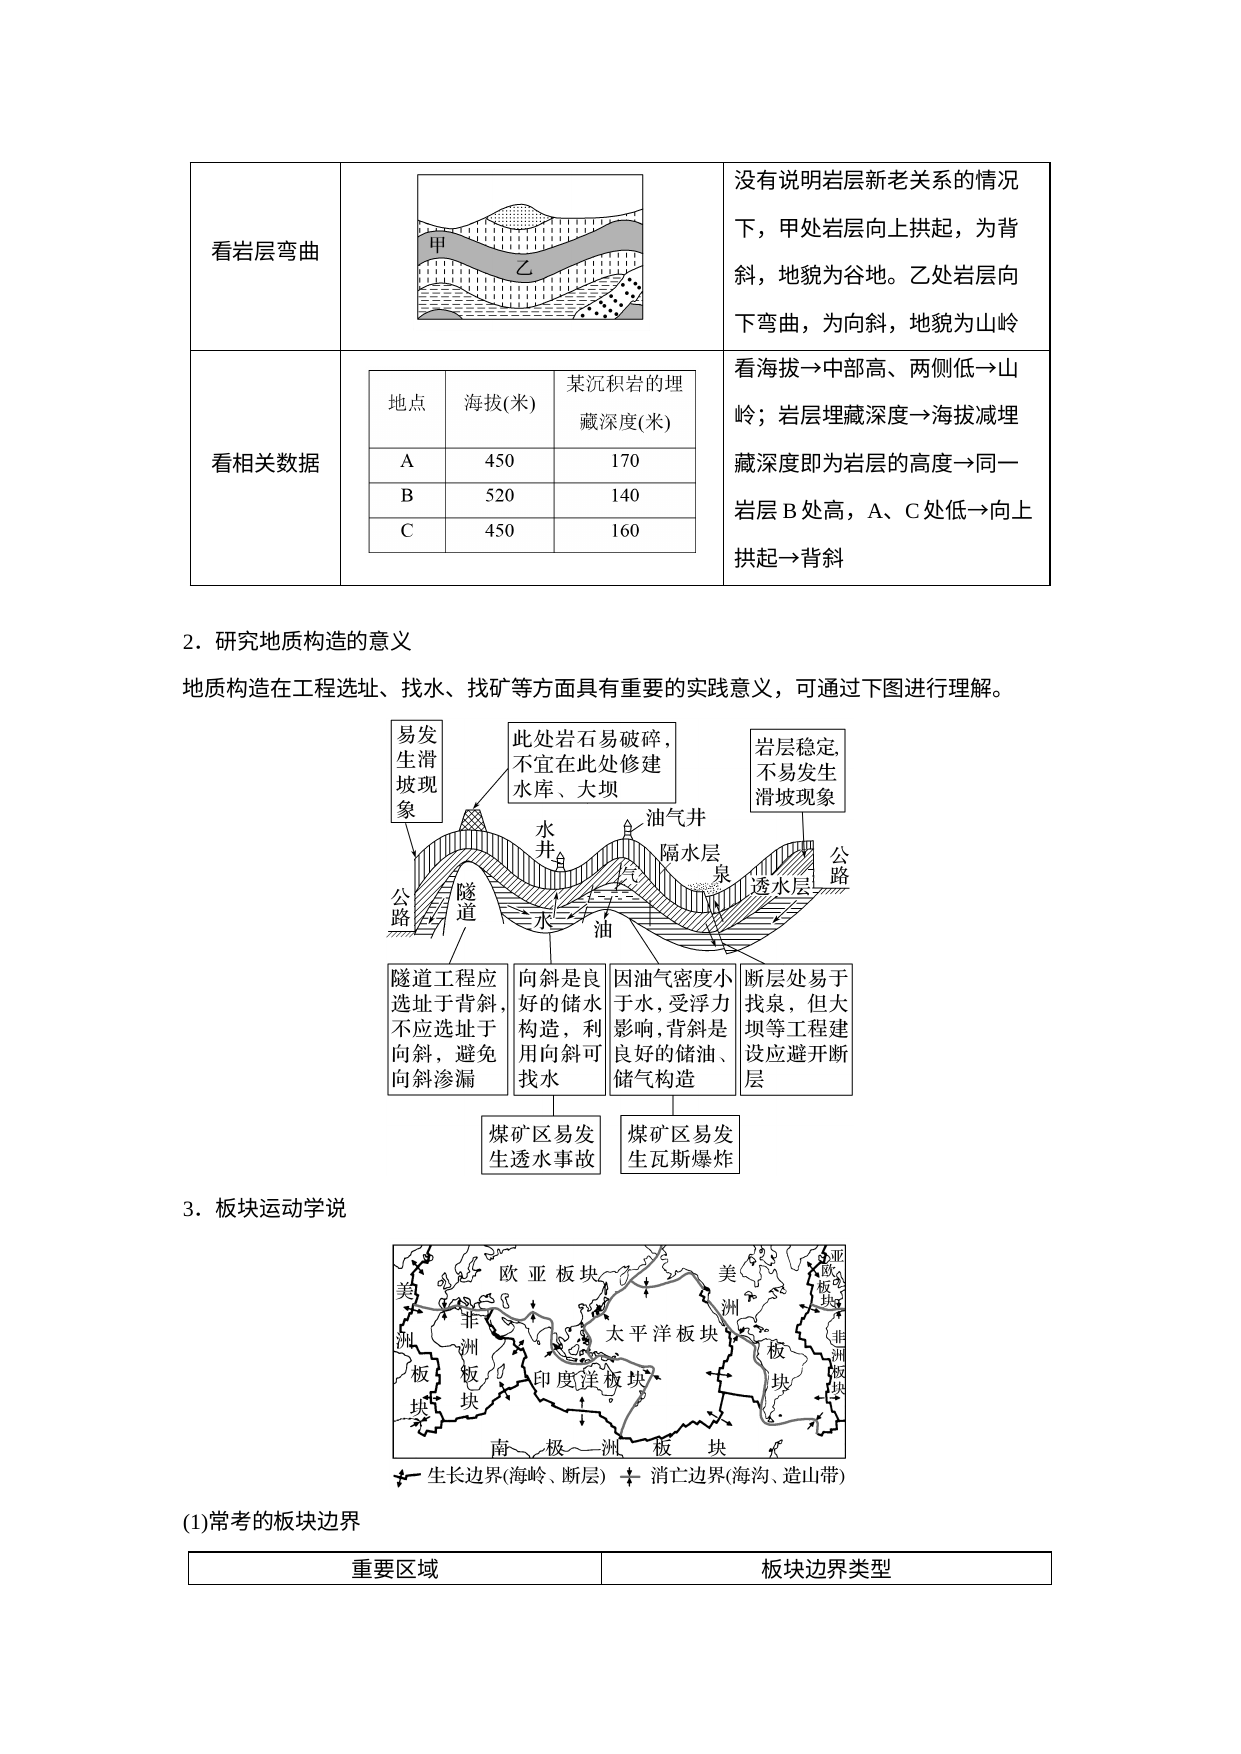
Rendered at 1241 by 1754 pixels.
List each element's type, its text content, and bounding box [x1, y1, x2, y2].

text 2．研究地质构造的意义 [183, 624, 1058, 655]
table_cell 没有说明岩层新老关系的情况下，甲处岩层向上拱起，为背斜，地貌为谷地。乙处岩层向下弯曲，为向斜，地貌为山岭 [724, 163, 1049, 350]
table_header 板块边界类型 [602, 1553, 1051, 1584]
text (1)常考的板块边界 [183, 1504, 1058, 1536]
table_cell 看相关数据 [191, 351, 340, 585]
picture [386, 718, 854, 1176]
table_cell 看岩层弯曲 [191, 163, 340, 350]
text 3．板块运动学说 [183, 1191, 1058, 1222]
picture [389, 1238, 851, 1489]
text 地质构造在工程选址、找水、找矿等方面具有重要的实践意义，可通过下图进行理解。 [183, 671, 1058, 703]
picture [365, 366, 699, 556]
table_cell [341, 351, 723, 585]
table_cell 看海拔→中部高、两侧低→山岭；岩层埋藏深度→海拔减埋藏深度即为岩层的高度→同一岩层B处高，A、C处低→向上拱起→背斜 [724, 351, 1049, 585]
picture [413, 169, 650, 331]
table_header 重要区域 [189, 1553, 601, 1584]
table_cell [341, 163, 723, 350]
